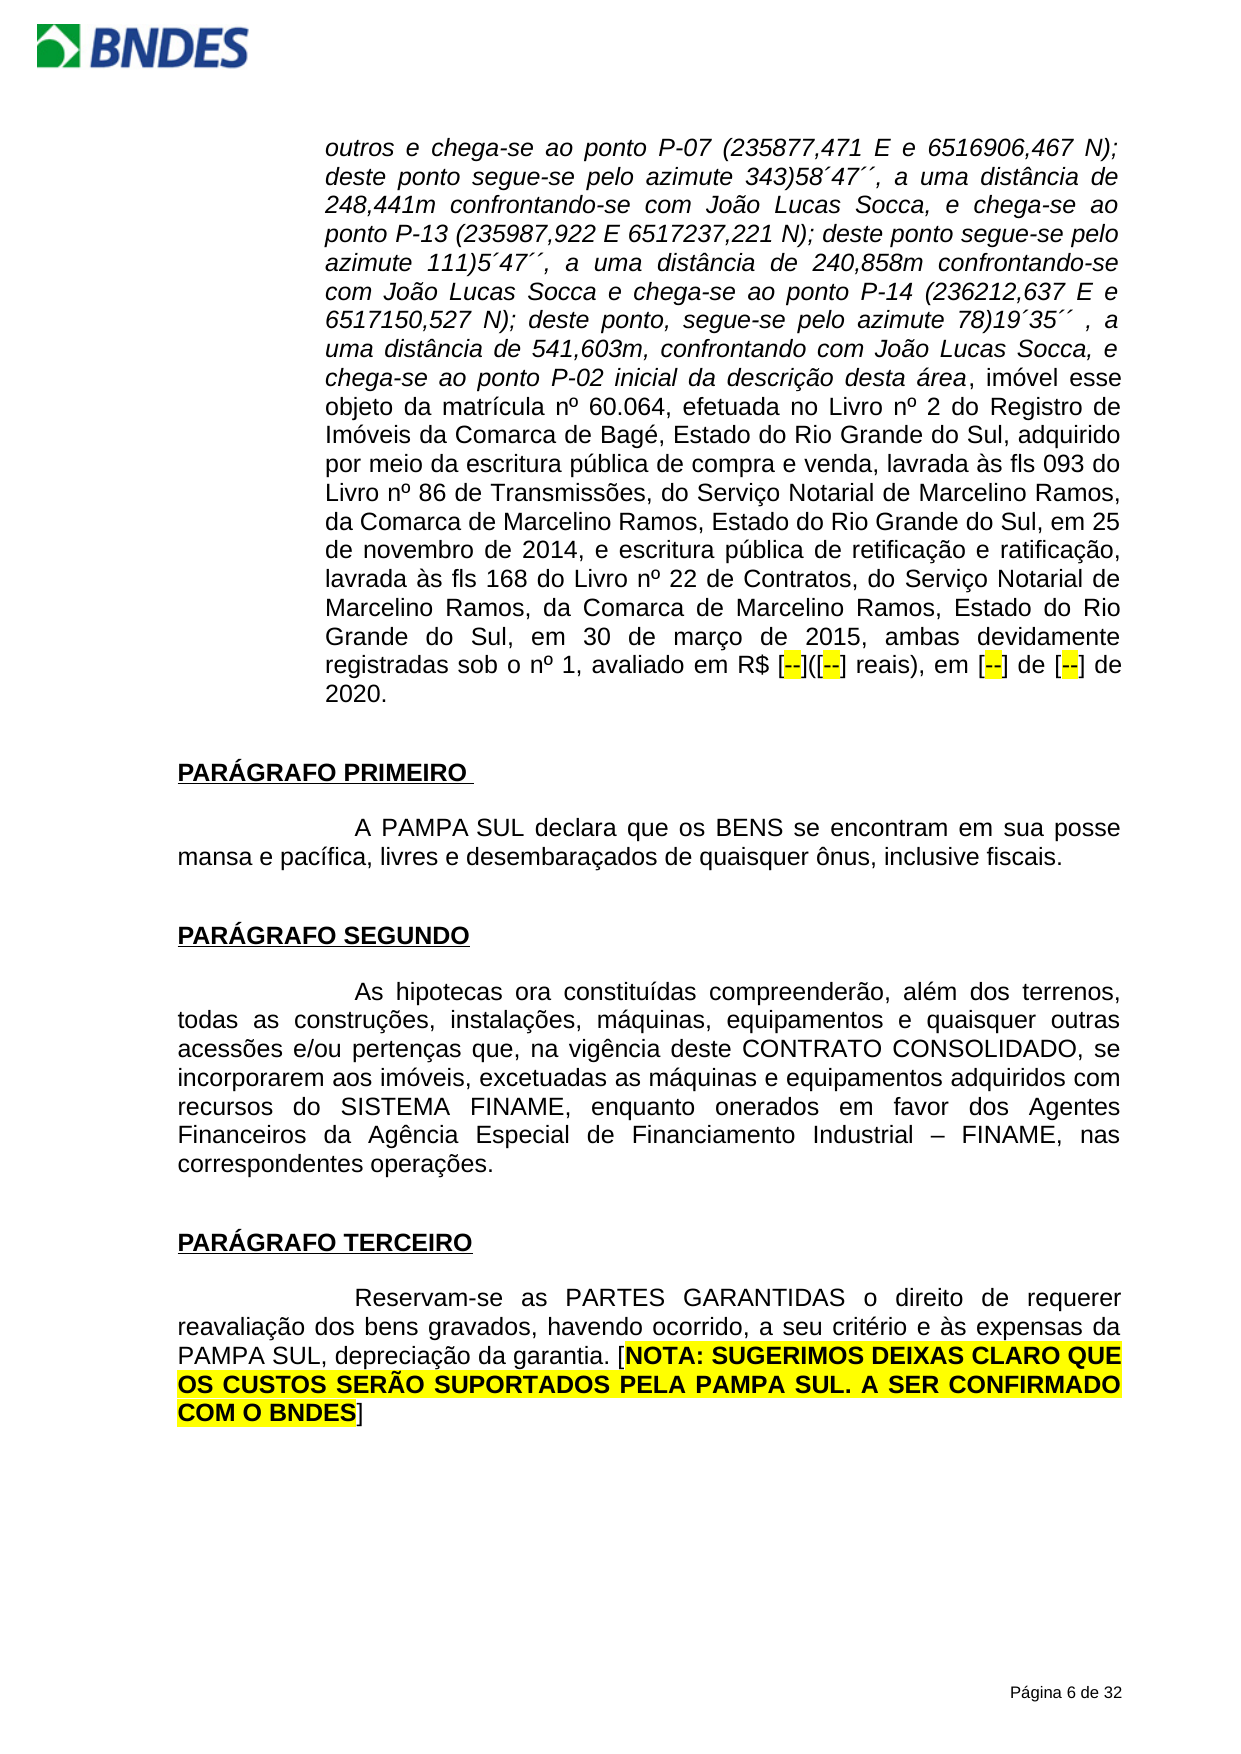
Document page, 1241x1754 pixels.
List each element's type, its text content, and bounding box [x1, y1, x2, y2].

picture [37, 24, 250, 70]
text As hipotecas ora constituídas compreenderão, além dos terrenos, todas as construções, instalações, máquinas, equipamentos e quaisquer outras acessões e/ou pertenças que, na vigência deste CONTRATO CONSOLIDADO, se incorporarem aos imóveis, excetuadas as máquinas e equipamentos adquiridos com recursos do SISTEMA FINAME, enquanto onerados em favor dos Agentes Financeiros da Agência Especial de Financiamento Industrial – FINAME, nas correspondentes operações. [177, 977, 1122, 1178]
subtitle PARÁGRAFO TERCEIRO [177, 1228, 1122, 1257]
subtitle PARÁGRAFO PRIMEIRO [177, 758, 1122, 787]
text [325, 133, 1122, 708]
text Reservam-se as PARTES GARANTIDAS o direito de requerer reavaliação dos bens gravados, havendo ocorrido, a seu critério e às expensas da PAMPA SUL, depreciação da garantia. [NOTA: SUGERIMOS DEIXAS CLARO QUE OS CUSTOS SERÃO SUPORTADOS PELA PAMPA SUL. A SER CONFIRMADO COM O BNDES] [177, 1398, 1122, 1427]
text Reservam-se as PARTES GARANTIDAS o direito de requerer reavaliação dos bens gravados, havendo ocorrido, a seu critério e às expensas da PAMPA SUL, depreciação da garantia. [NOTA: SUGERIMOS DEIXAS CLARO QUE OS CUSTOS SERÃO SUPORTADOS PELA PAMPA SUL. A SER CONFIRMADO COM O BNDES] [177, 1283, 1122, 1370]
subtitle PARÁGRAFO SEGUNDO [177, 921, 1122, 950]
text A PAMPA SUL declara que os BENS se encontram em sua posse mansa e pacífica, livres e desembaraçados de quaisquer ônus, inclusive fiscais. [177, 813, 1122, 871]
